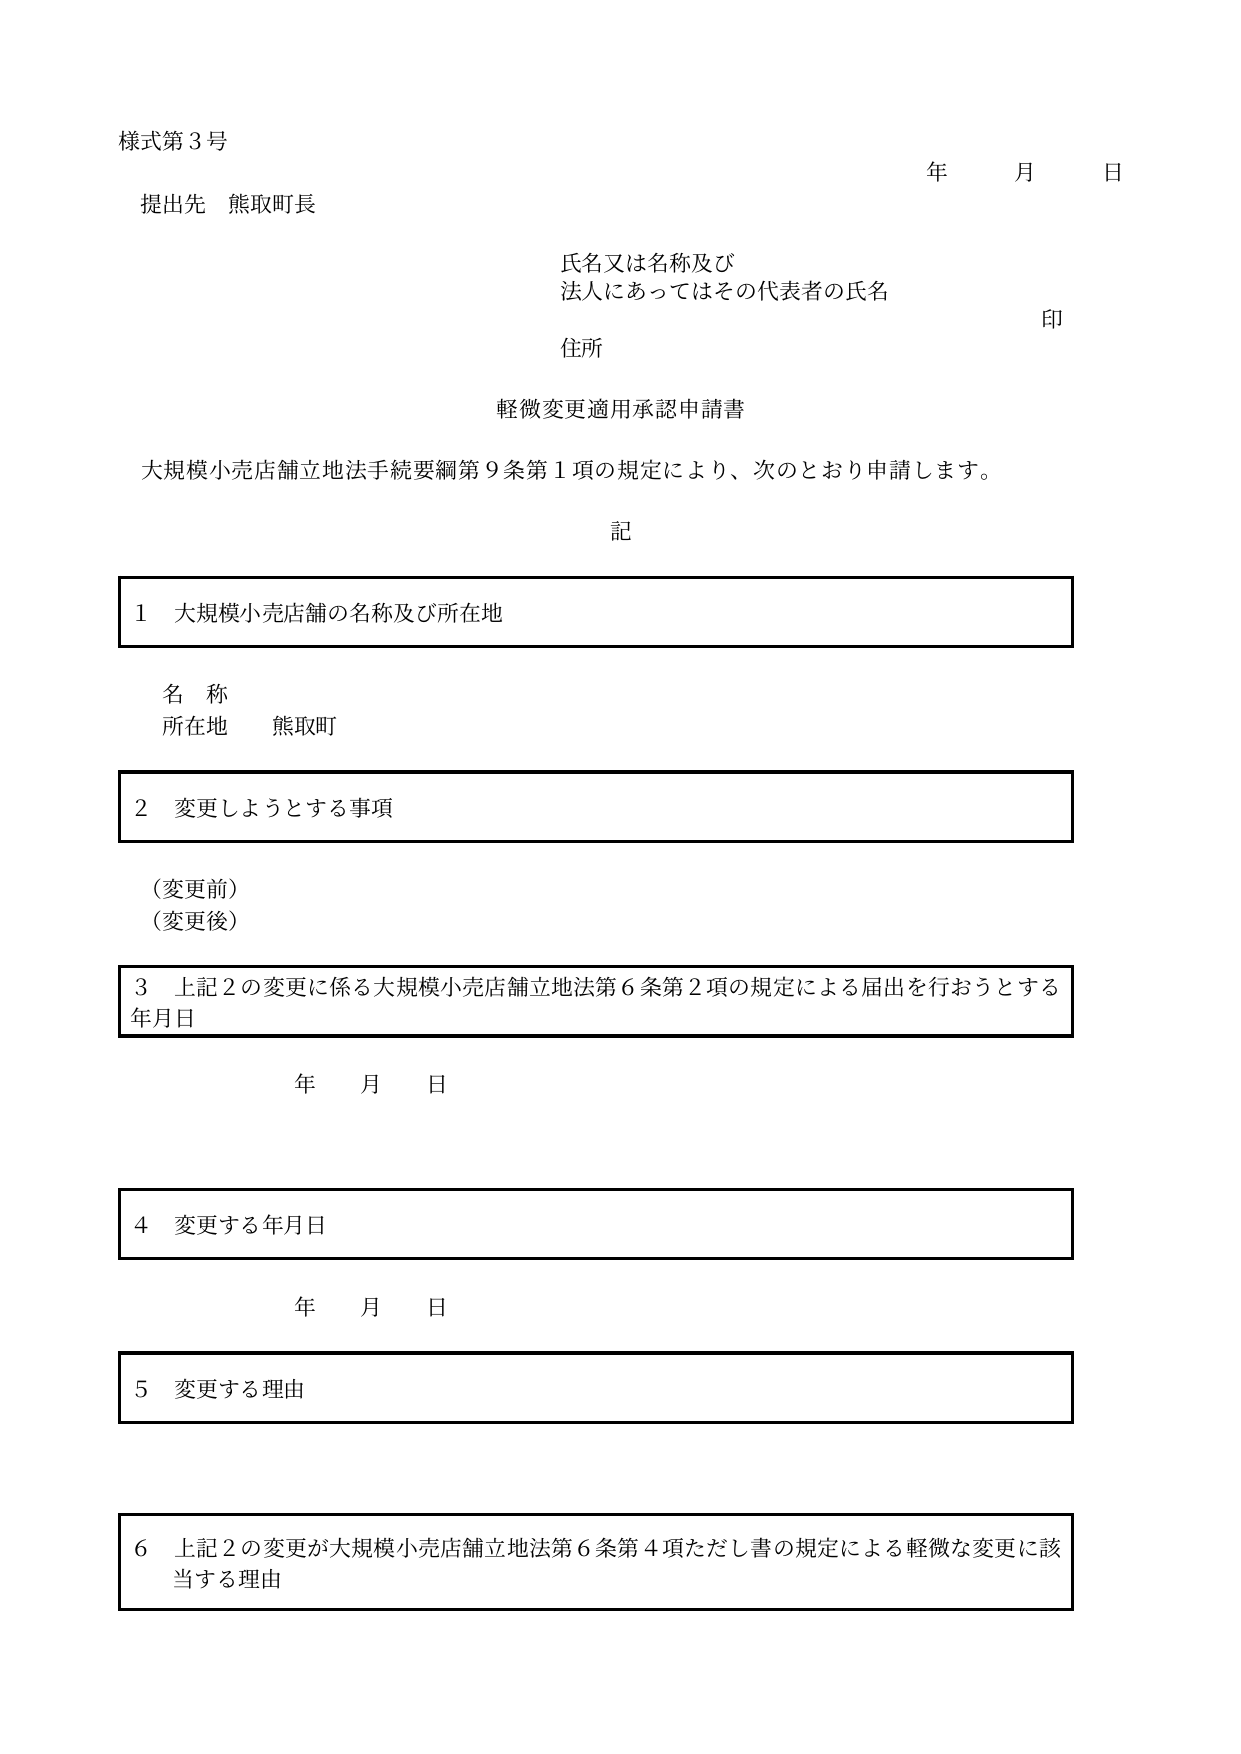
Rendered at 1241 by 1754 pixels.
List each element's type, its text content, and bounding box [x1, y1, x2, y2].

text 住所 [118, 333, 1124, 362]
table_header ２ 変更しようとする事項 [121, 774, 1071, 839]
text 大規模小売店舗立地法手続要綱第９条第１項の規定により、次のとおり申請します。 [118, 453, 1124, 484]
table_header ３ 上記２の変更に係る大規模小売店舗立地法第６条第２項の規定による届出を行おうとする年月日 [121, 968, 1071, 1034]
text 提出先 熊取町長 [118, 187, 1124, 218]
text （変更前） [118, 872, 1124, 904]
table_header ５ 変更する理由 [121, 1355, 1071, 1421]
text 名 称 [118, 678, 1124, 709]
text 記 [118, 514, 1124, 546]
table_header ６ 上記２の変更が大規模小売店舗立地法第６条第４項ただし書の規定による軽微な変更に該当する理由 [121, 1516, 1071, 1608]
text 年 月 日 [162, 1290, 1124, 1322]
text 印 [118, 305, 1124, 333]
text 軽微変更適用承認申請書 [118, 392, 1124, 423]
text 年 月 日 [118, 156, 1124, 187]
text （変更後） [118, 904, 1124, 935]
text 氏名又は名称及び [118, 248, 1124, 277]
table_header １ 大規模小売店舗の名称及び所在地 [121, 579, 1071, 645]
text 法人にあってはその代表者の氏名 [118, 277, 1124, 305]
table_header ４ 変更する年月日 [121, 1191, 1071, 1257]
text 年 月 日 [162, 1067, 1124, 1099]
text 様式第３号 [118, 124, 1124, 156]
text 所在地 熊取町 [118, 709, 1124, 741]
